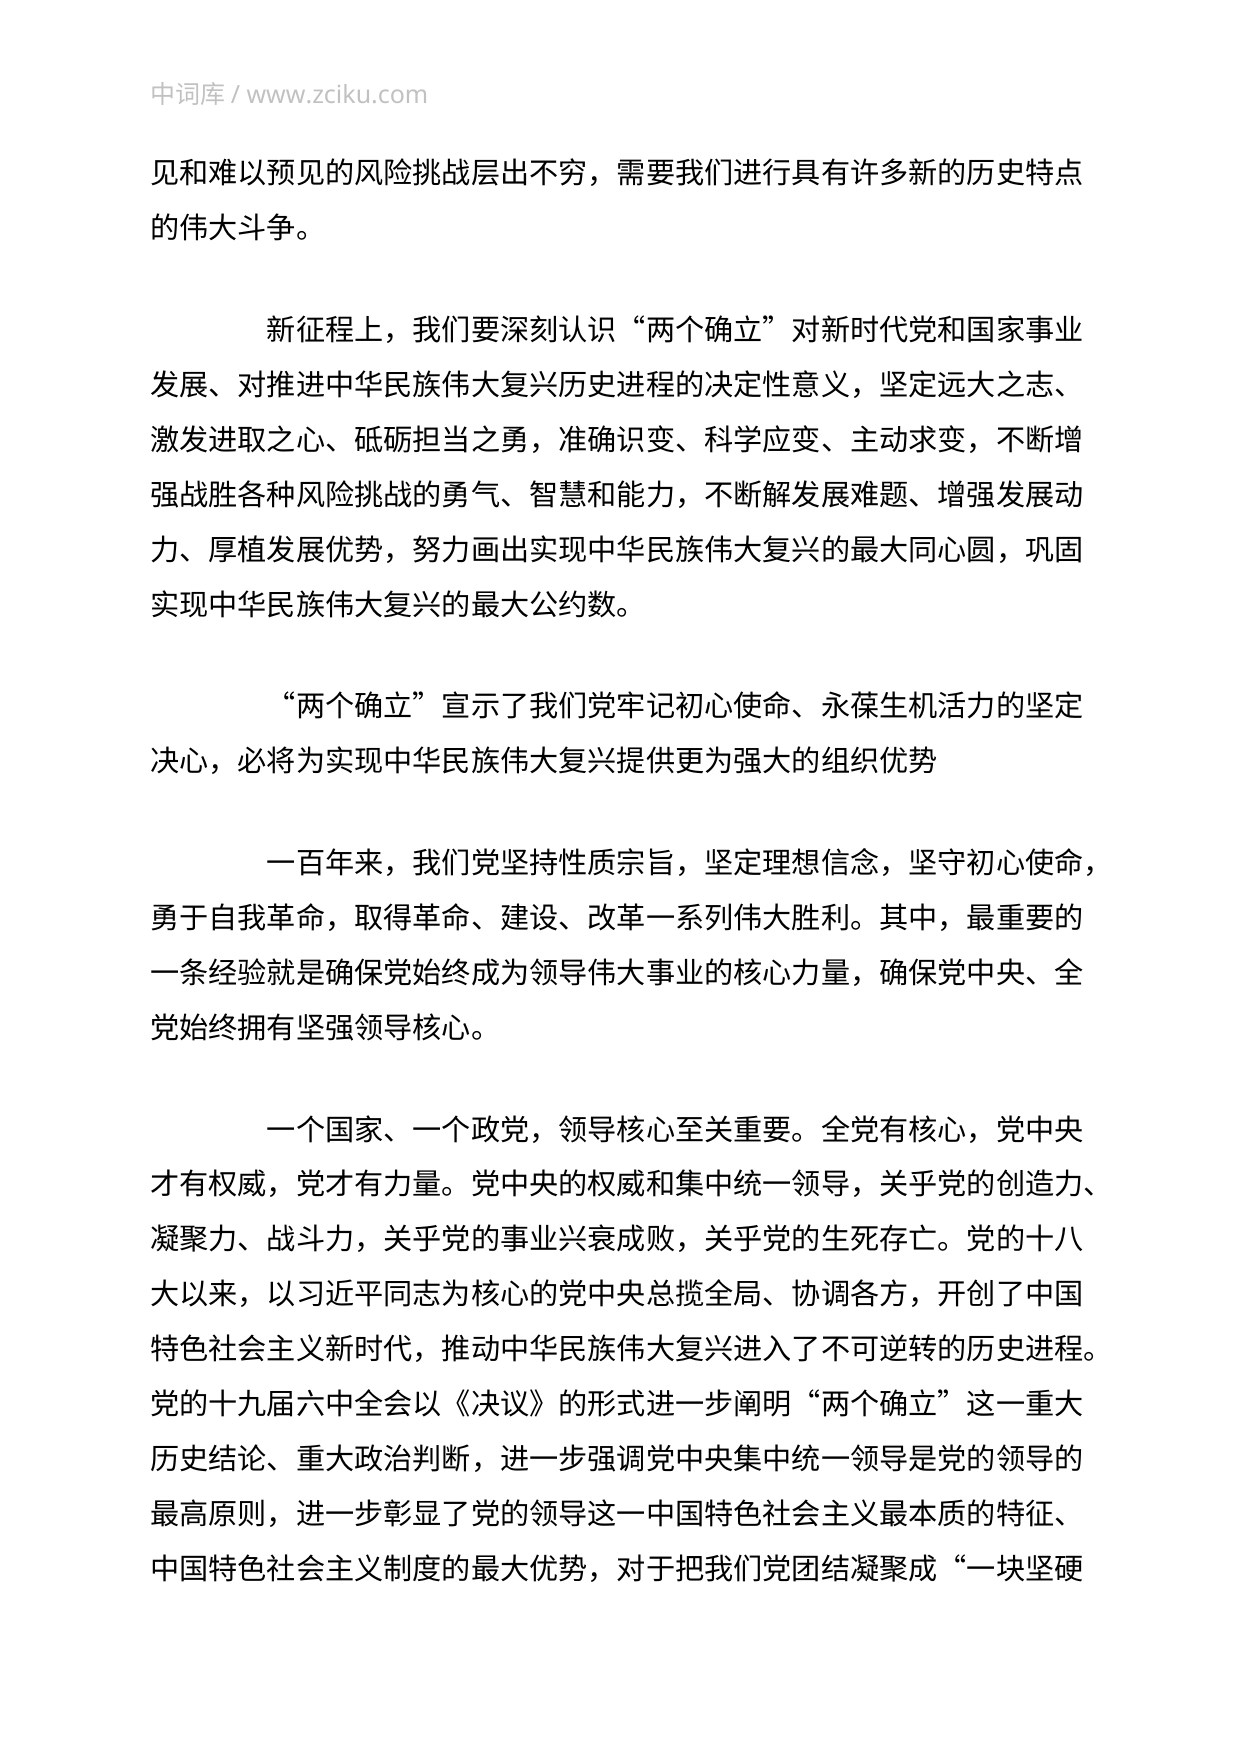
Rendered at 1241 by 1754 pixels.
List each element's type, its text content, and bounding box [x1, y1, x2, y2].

text 新征程上，我们要深刻认识“两个确立”对新时代党和国家事业发展、对推进中华民族伟大复兴历史进程的决定性意义，坚定远大之志、激发进取之心、砥砺担当之勇，准确识变、科学应变、主动求变，不断增强战胜各种风险挑战的勇气、智慧和能力，不断解发展难题、增强发展动力、厚植发展优势，努力画出实现中华民族伟大复兴的最大同心圆，巩固实现中华民族伟大复兴的最大公约数。 [150, 307, 1090, 623]
text 一百年来，我们党坚持性质宗旨，坚定理想信念，坚守初心使命，勇于自我革命，取得革命、建设、改革一系列伟大胜利。其中，最重要的一条经验就是确保党始终成为领导伟大事业的核心力量，确保党中央、全党始终拥有坚强领导核心。 [150, 839, 1090, 1047]
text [150, 150, 1090, 247]
text “两个确立”宣示了我们党牢记初心使命、永葆生机活力的坚定决心，必将为实现中华民族伟大复兴提供更为强大的组织优势 [150, 683, 1090, 780]
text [150, 1106, 1090, 1587]
